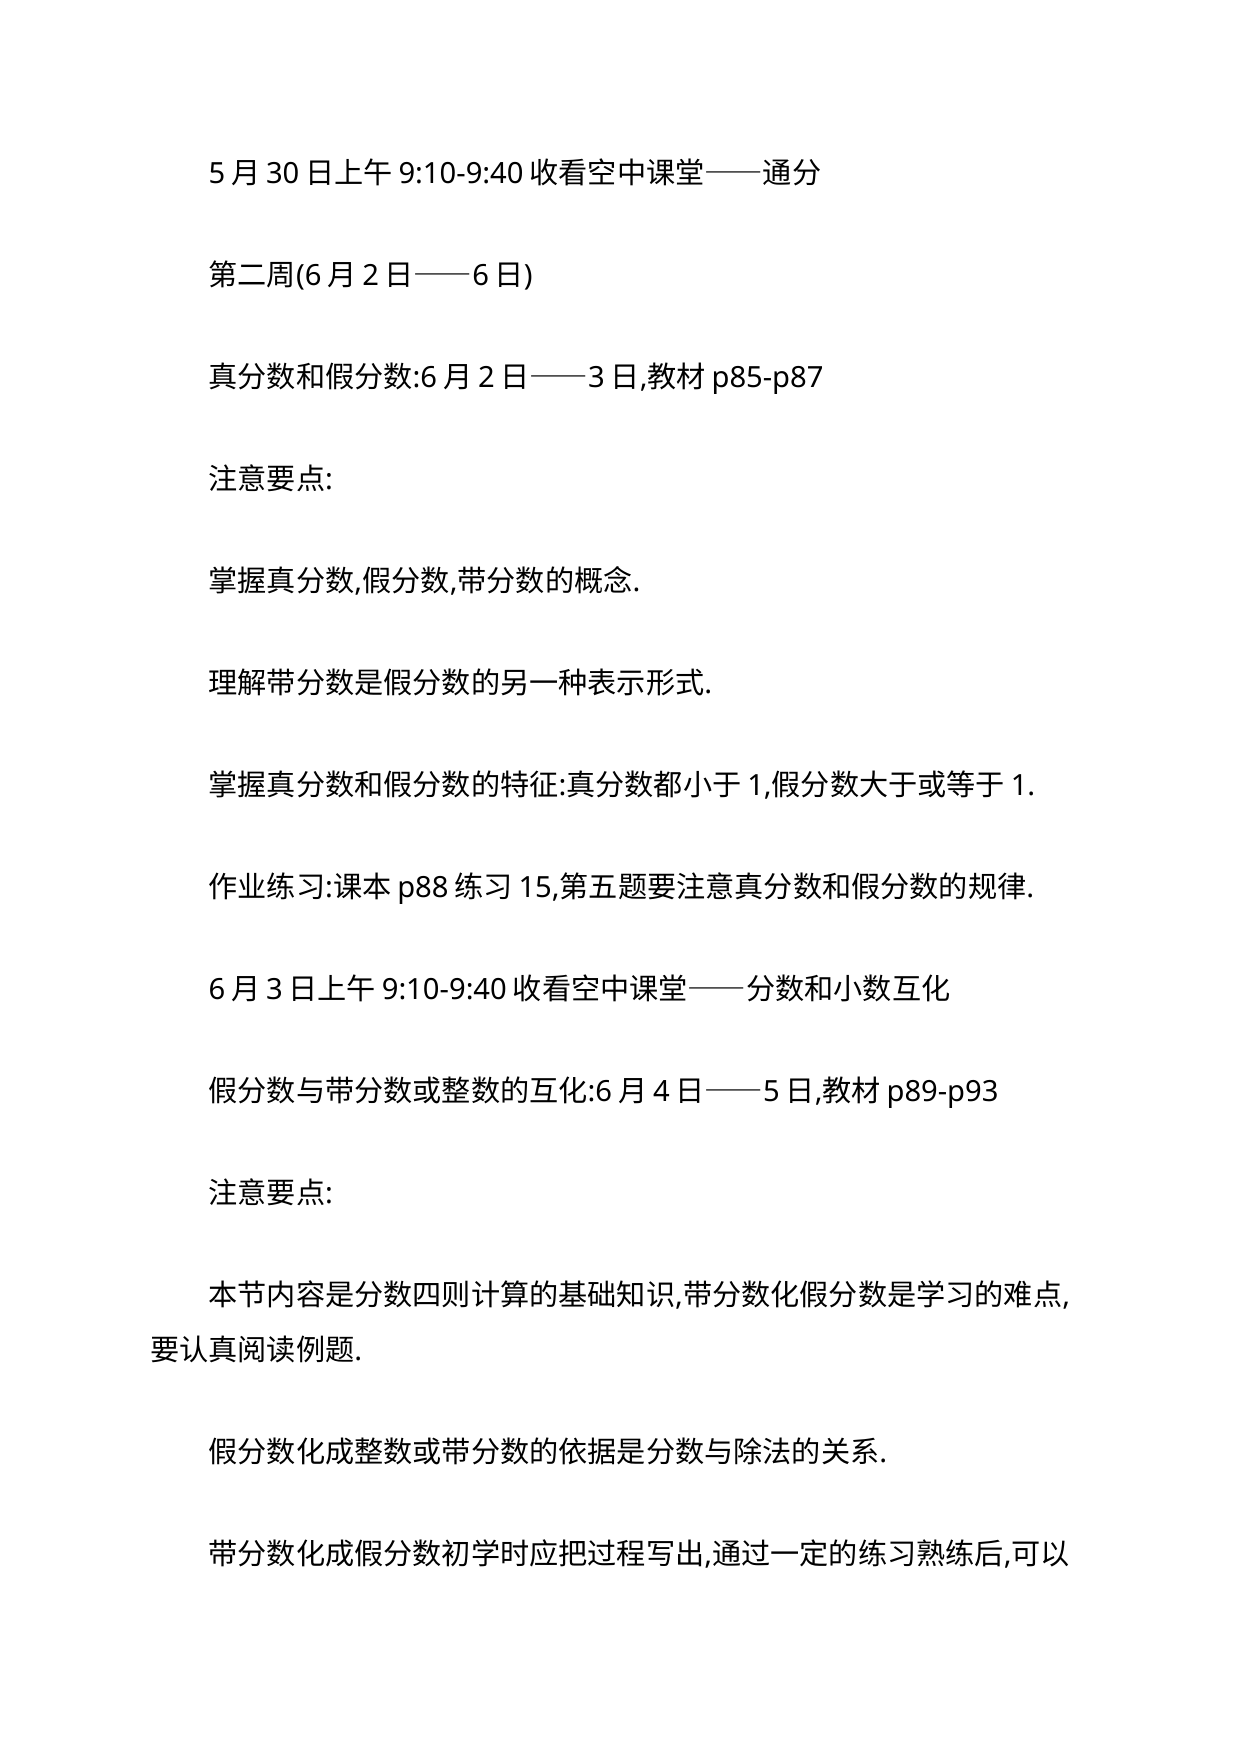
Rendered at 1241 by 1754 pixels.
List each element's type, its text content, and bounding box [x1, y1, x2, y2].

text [150, 1531, 1090, 1573]
text 注意要点: [150, 1170, 1090, 1212]
text 掌握真分数和假分数的特征:真分数都小于1,假分数大于或等于1. [150, 762, 1090, 804]
text 假分数与带分数或整数的互化:6月4日——5日,教材p89-p93 [150, 1068, 1090, 1110]
text 6月3日上午9:10-9:40收看空中课堂——分数和小数互化 [150, 966, 1090, 1008]
text 第二周(6月2日——6日) [150, 252, 1090, 294]
text 真分数和假分数:6月2日——3日,教材p85-p87 [150, 354, 1090, 396]
text 5月30日上午9:10-9:40收看空中课堂——通分 [150, 150, 1090, 192]
text 作业练习:课本p88练习15,第五题要注意真分数和假分数的规律. [150, 864, 1090, 906]
text 本节内容是分数四则计算的基础知识,带分数化假分数是学习的难点,要认真阅读例题. [150, 1272, 1090, 1369]
text 注意要点: [150, 456, 1090, 498]
text 假分数化成整数或带分数的依据是分数与除法的关系. [150, 1429, 1090, 1471]
text 理解带分数是假分数的另一种表示形式. [150, 660, 1090, 702]
text 掌握真分数,假分数,带分数的概念. [150, 558, 1090, 600]
